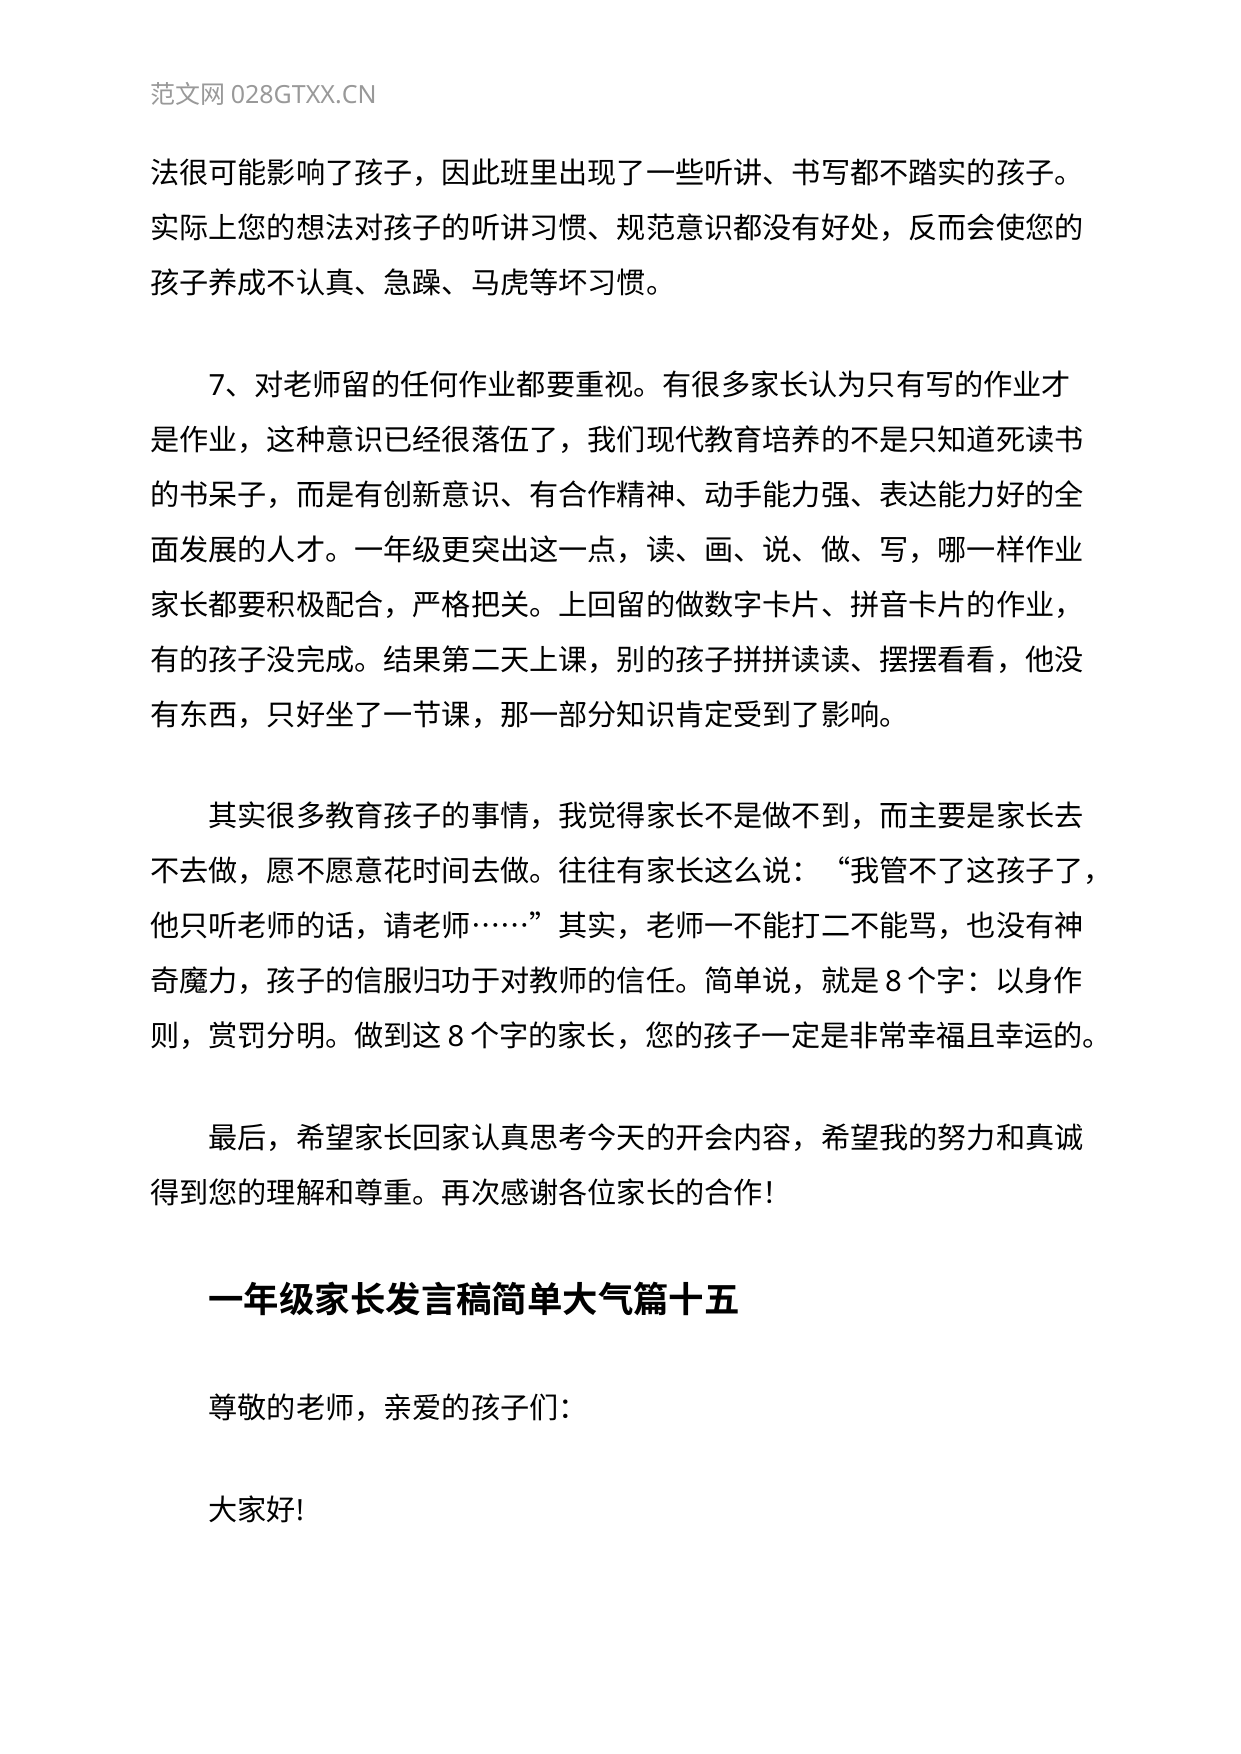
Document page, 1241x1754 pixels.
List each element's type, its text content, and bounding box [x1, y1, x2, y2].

text 其实很多教育孩子的事情，我觉得家长不是做不到，而主要是家长去不去做，愿不愿意花时间去做。往往有家长这么说：“我管不了这孩子了，他只听老师的话，请老师……”其实，老师一不能打二不能骂，也没有神奇魔力，孩子的信服归功于对教师的信任。简单说，就是8个字：以身作则，赏罚分明。做到这8个字的家长，您的孩子一定是非常幸福且幸运的。 [150, 793, 1090, 1055]
text 7、对老师留的任何作业都要重视。有很多家长认为只有写的作业才是作业，这种意识已经很落伍了，我们现代教育培养的不是只知道死读书的书呆子，而是有创新意识、有合作精神、动手能力强、表达能力好的全面发展的人才。一年级更突出这一点，读、画、说、做、写，哪一样作业家长都要积极配合，严格把关。上回留的做数字卡片、拼音卡片的作业，有的孩子没完成。结果第二天上课，别的孩子拼拼读读、摆摆看看，他没有东西，只好坐了一节课，那一部分知识肯定受到了影响。 [150, 362, 1090, 733]
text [150, 150, 1090, 302]
text 最后，希望家长回家认真思考今天的开会内容，希望我的努力和真诚得到您的理解和尊重。再次感谢各位家长的合作！ [150, 1114, 1090, 1212]
text 一年级家长发言稿简单大气篇十五 [150, 1271, 1090, 1322]
text 大家好! [150, 1486, 1090, 1529]
text 尊敬的老师，亲爱的孩子们： [150, 1384, 1090, 1427]
